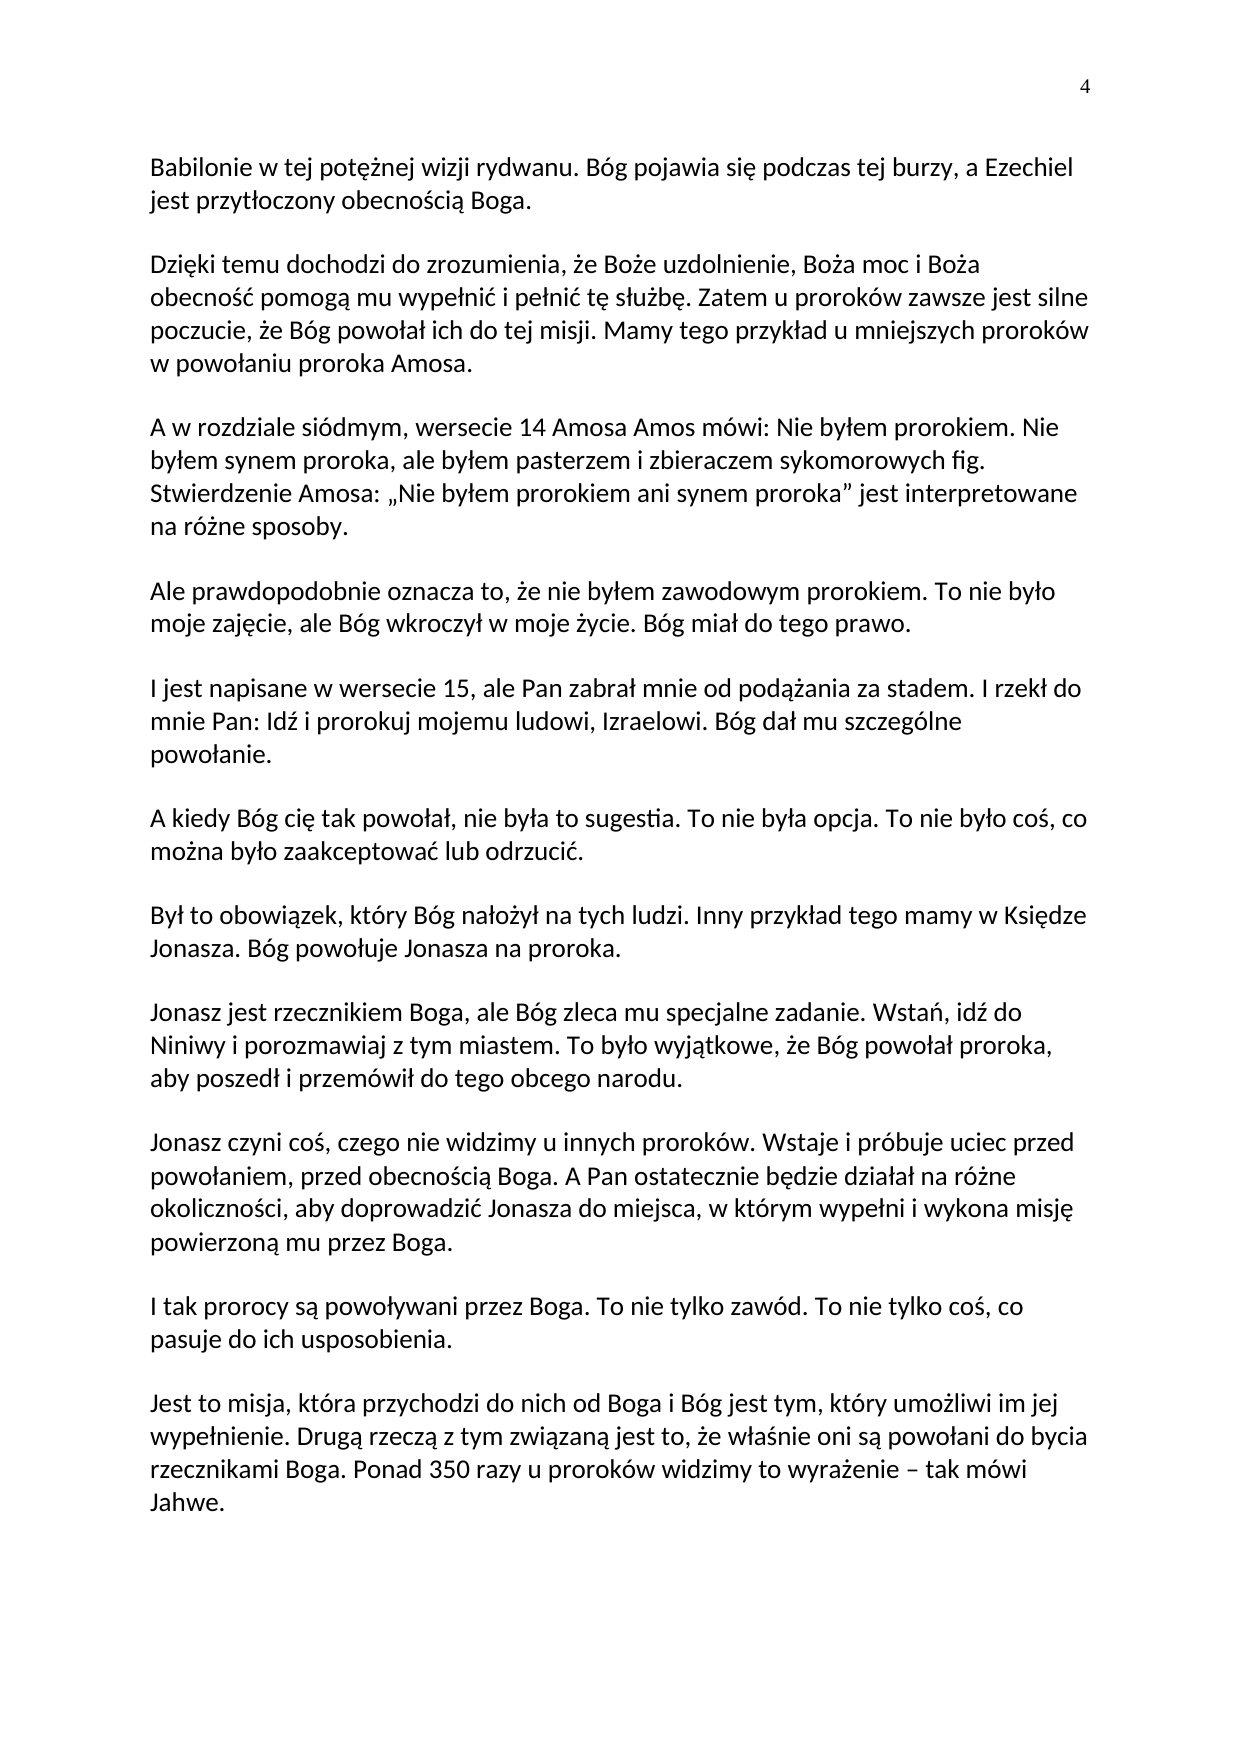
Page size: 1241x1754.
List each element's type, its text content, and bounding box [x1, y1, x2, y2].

text Jest to misja, która przychodzi do nich od Boga i Bóg jest tym, który umożliwi im jej wypełnienie. Drugą rzeczą z tym związaną jest to, że właśnie oni są powołani do bycia rzecznikami Boga. Ponad 350 razy u proroków widzimy to wyrażenie – tak mówi Jahwe. [150, 1386, 1090, 1518]
text Dzięki temu dochodzi do zrozumienia, że Boże uzdolnienie, Boża moc i Boża obecność pomogą mu wypełnić i pełnić tę służbę. Zatem u proroków zawsze jest silne poczucie, że Bóg powołał ich do tej misji. Mamy tego przykład u mniejszych proroków w powołaniu proroka Amosa. [150, 247, 1090, 379]
text Był to obowiązek, który Bóg nałożył na tych ludzi. Inny przykład tego mamy w Księdze Jonasza. Bóg powołuje Jonasza na proroka. [150, 898, 1090, 964]
text A w rozdziale siódmym, wersecie 14 Amosa Amos mówi: Nie byłem prorokiem. Nie byłem synem proroka, ale byłem pasterzem i zbieraczem sykomorowych fig. Stwierdzenie Amosa: „Nie byłem prorokiem ani synem proroka” jest interpretowane na różne sposoby. [150, 410, 1090, 542]
text A kiedy Bóg cię tak powołał, nie była to sugestia. To nie była opcja. To nie było coś, co można było zaakceptować lub odrzucić. [150, 801, 1090, 867]
text Jonasz czyni coś, czego nie widzimy u innych proroków. Wstaje i próbuje uciec przed powołaniem, przed obecnością Boga. A Pan ostatecznie będzie działał na różne okoliczności, aby doprowadzić Jonasza do miejsca, w którym wypełni i wykona misję powierzoną mu przez Boga. [150, 1126, 1090, 1258]
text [150, 150, 1090, 216]
text I jest napisane w wersecie 15, ale Pan zabrał mnie od podążania za stadem. I rzekł do mnie Pan: Idź i prorokuj mojemu ludowi, Izraelowi. Bóg dał mu szczególne powołanie. [150, 671, 1090, 770]
text Ale prawdopodobnie oznacza to, że nie byłem zawodowym prorokiem. To nie było moje zajęcie, ale Bóg wkroczył w moje życie. Bóg miał do tego prawo. [150, 574, 1090, 640]
text Jonasz jest rzecznikiem Boga, ale Bóg zleca mu specjalne zadanie. Wstań, idź do Niniwy i porozmawiaj z tym miastem. To było wyjątkowe, że Bóg powołał proroka, aby poszedł i przemówił do tego obcego narodu. [150, 995, 1090, 1094]
text I tak prorocy są powoływani przez Boga. To nie tylko zawód. To nie tylko coś, co pasuje do ich usposobienia. [150, 1289, 1090, 1355]
